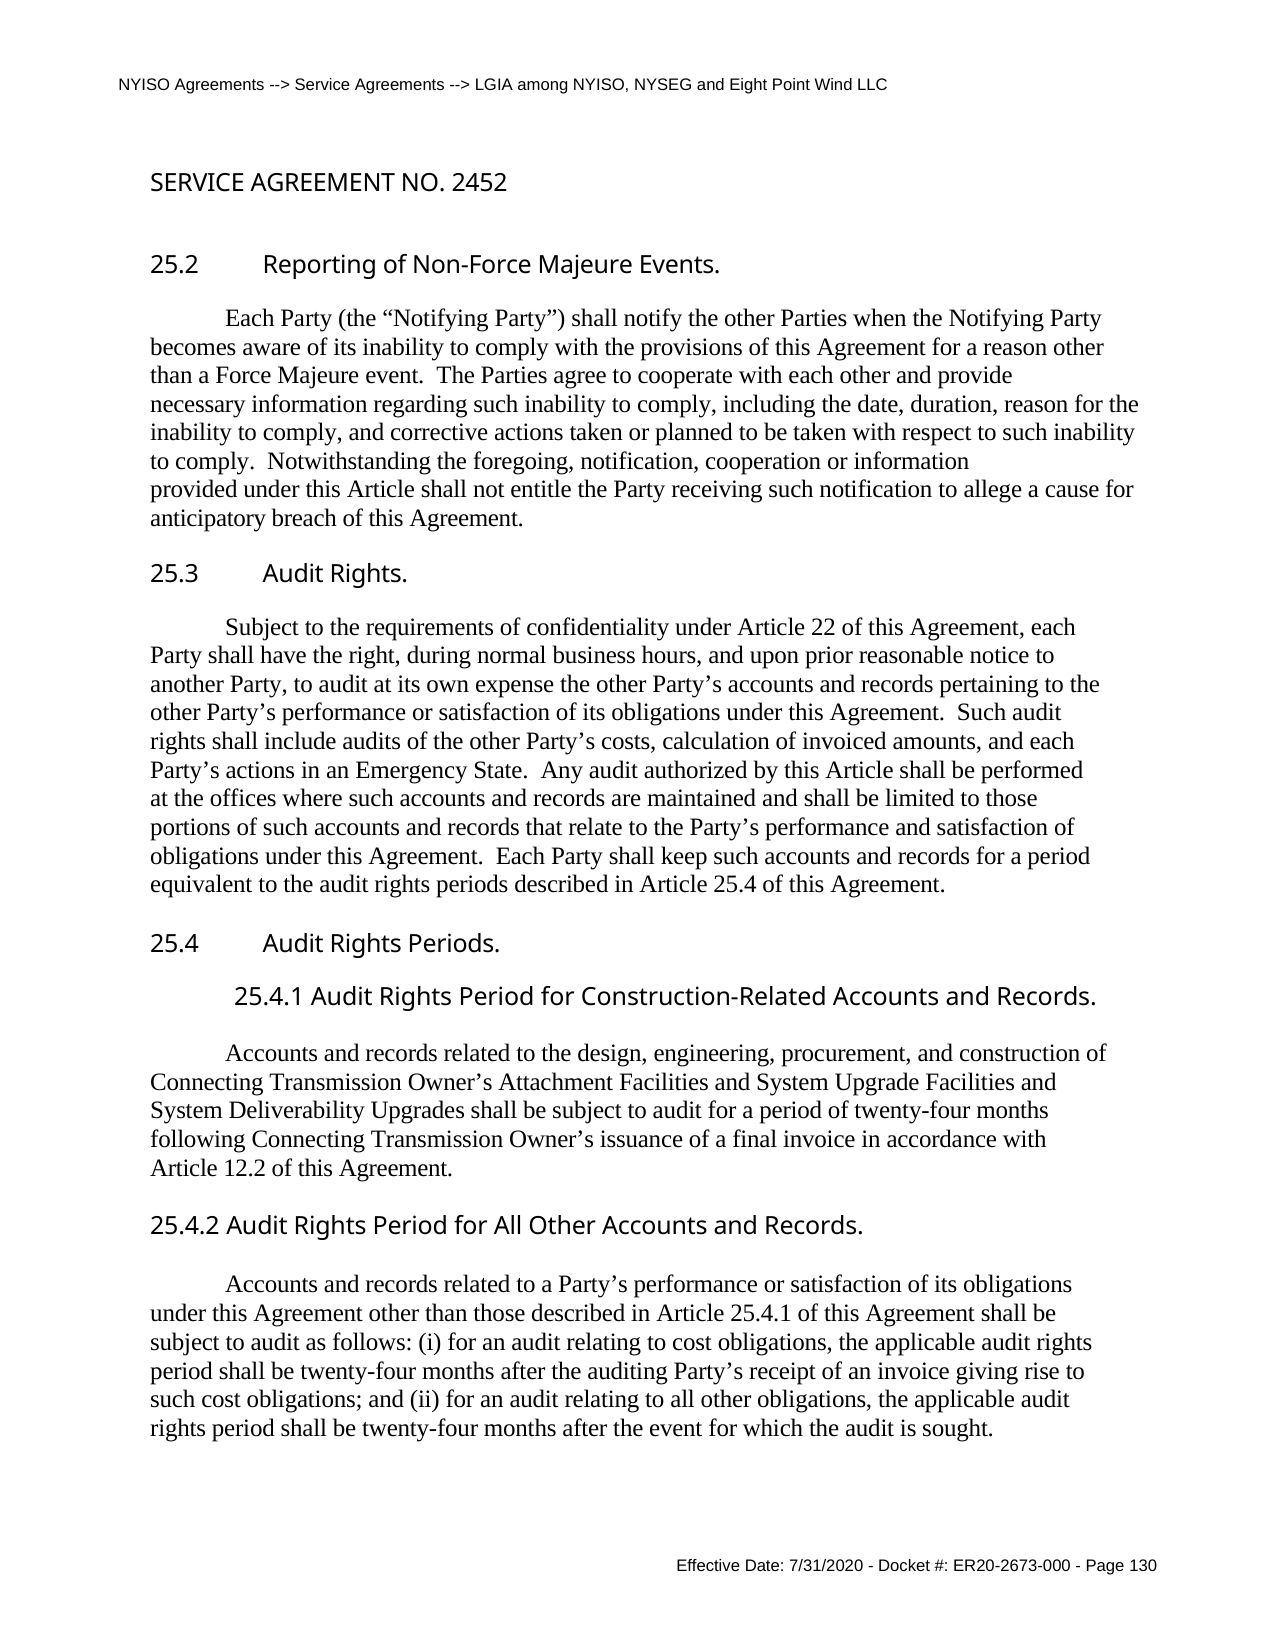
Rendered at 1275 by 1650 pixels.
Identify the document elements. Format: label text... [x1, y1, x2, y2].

text 25.3 Audit Rights. [150, 560, 1275, 588]
text SERVICE AGREEMENT NO. 2452 [150, 168, 1275, 197]
text Accounts and records related to the design, engineering, procurement, and construction of Connecting Transmission Owner’s Attachment Facilities and System Upgrade Facilities and System Deliverability Upgrades shall be subject to audit for a period of twenty-four months following Connecting Transmission Owner’s issuance of a final invoice in accordance with Article 12.2 of this Agreement. [150, 1039, 1145, 1182]
text 25.4.1 Audit Rights Period for Construction-Related Accounts and Records. [234, 982, 1275, 1011]
text 25.4 Audit Rights Periods. [150, 929, 1275, 958]
text Each Party (the “Notifying Party”) shall notify the other Parties when the Notifying Party becomes aware of its inability to comply with the provisions of this Agreement for a reason other than a Force Majeure event. The Parties agree to cooperate with each other and provide necessary information regarding such inability to comply, including the date, duration, reason for the inability to comply, and corrective actions taken or planned to be taken with respect to such inability to comply. Notwithstanding the foregoing, notification, cooperation or information provided under this Article shall not entitle the Party receiving such notification to allege a cause for anticipatory breach of this Agreement. [150, 304, 1143, 532]
text Accounts and records related to a Party’s performance or satisfaction of its obligations under this Agreement other than those described in Article 25.4.1 of this Agreement shall be subject to audit as follows: (i) for an audit relating to cost obligations, the applicable audit rights period shall be twenty-four months after the auditing Party’s receipt of an invoice giving rise to such cost obligations; and (ii) for an audit relating to all other obligations, the applicable audit rights period shall be twenty-four months after the event for which the audit is sought. [150, 1270, 1133, 1442]
text 25.4.2 Audit Rights Period for All Other Accounts and Records. [150, 1212, 1275, 1240]
text Subject to the requirements of confidentiality under Article 22 of this Agreement, each Party shall have the right, during normal business hours, and upon prior reasonable notice to another Party, to audit at its own expense the other Party’s accounts and records pertaining to the other Party’s performance or satisfaction of its obligations under this Agreement. Such audit rights shall include audits of the other Party’s costs, calculation of invoiced amounts, and each Party’s actions in an Emergency State. Any audit authorized by this Article shall be performed at the offices where such accounts and records are maintained and shall be limited to those portions of such accounts and records that relate to the Party’s performance and satisfaction of obligations under this Agreement. Each Party shall keep such accounts and records for a period equivalent to the audit rights periods described in Article 25.4 of this Agreement. [150, 612, 1140, 898]
text 25.2 Reporting of Non-Force Majeure Events. [150, 251, 1275, 280]
